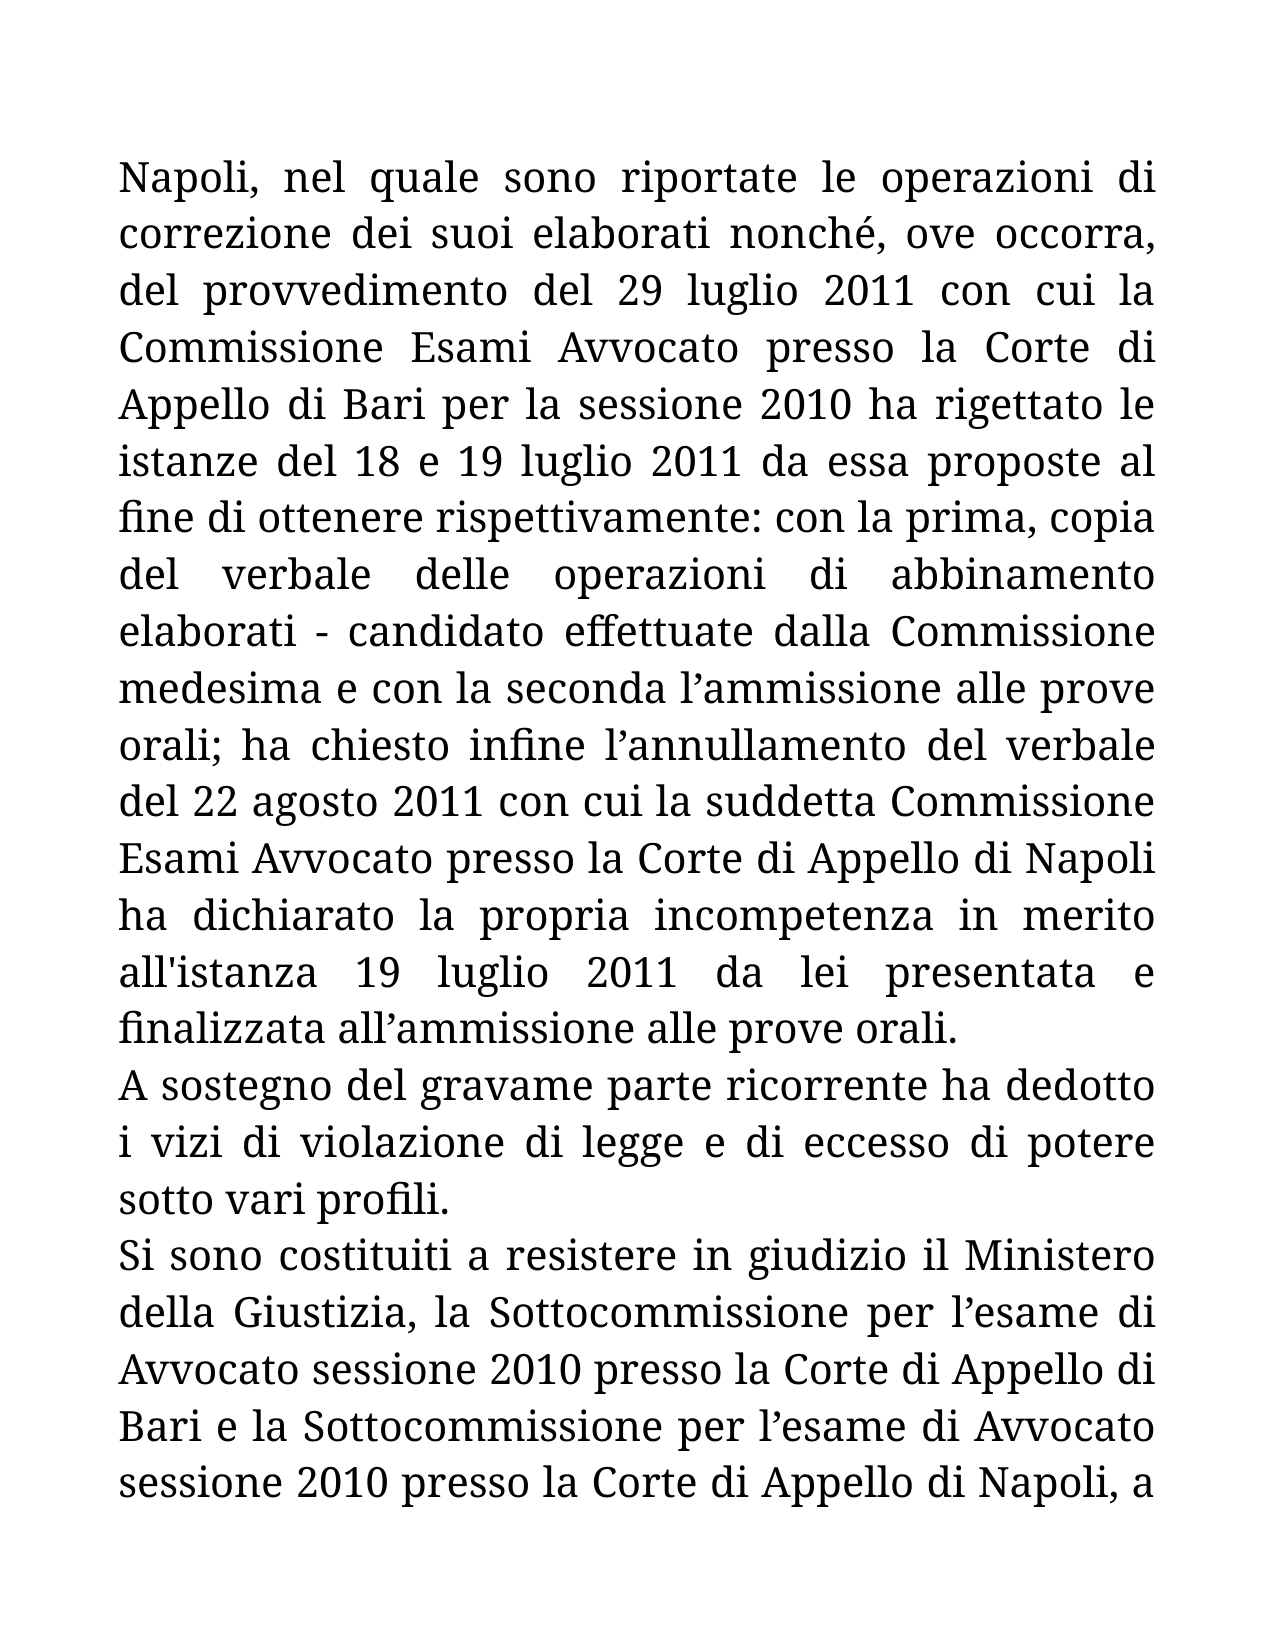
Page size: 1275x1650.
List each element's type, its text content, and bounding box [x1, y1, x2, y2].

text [118, 1226, 1157, 1510]
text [118, 148, 1157, 1056]
text A sostegno del gravame parte ricorrente ha dedotto i vizi di violazione di legge e di eccesso di potere sotto vari profili. [118, 1056, 1157, 1226]
